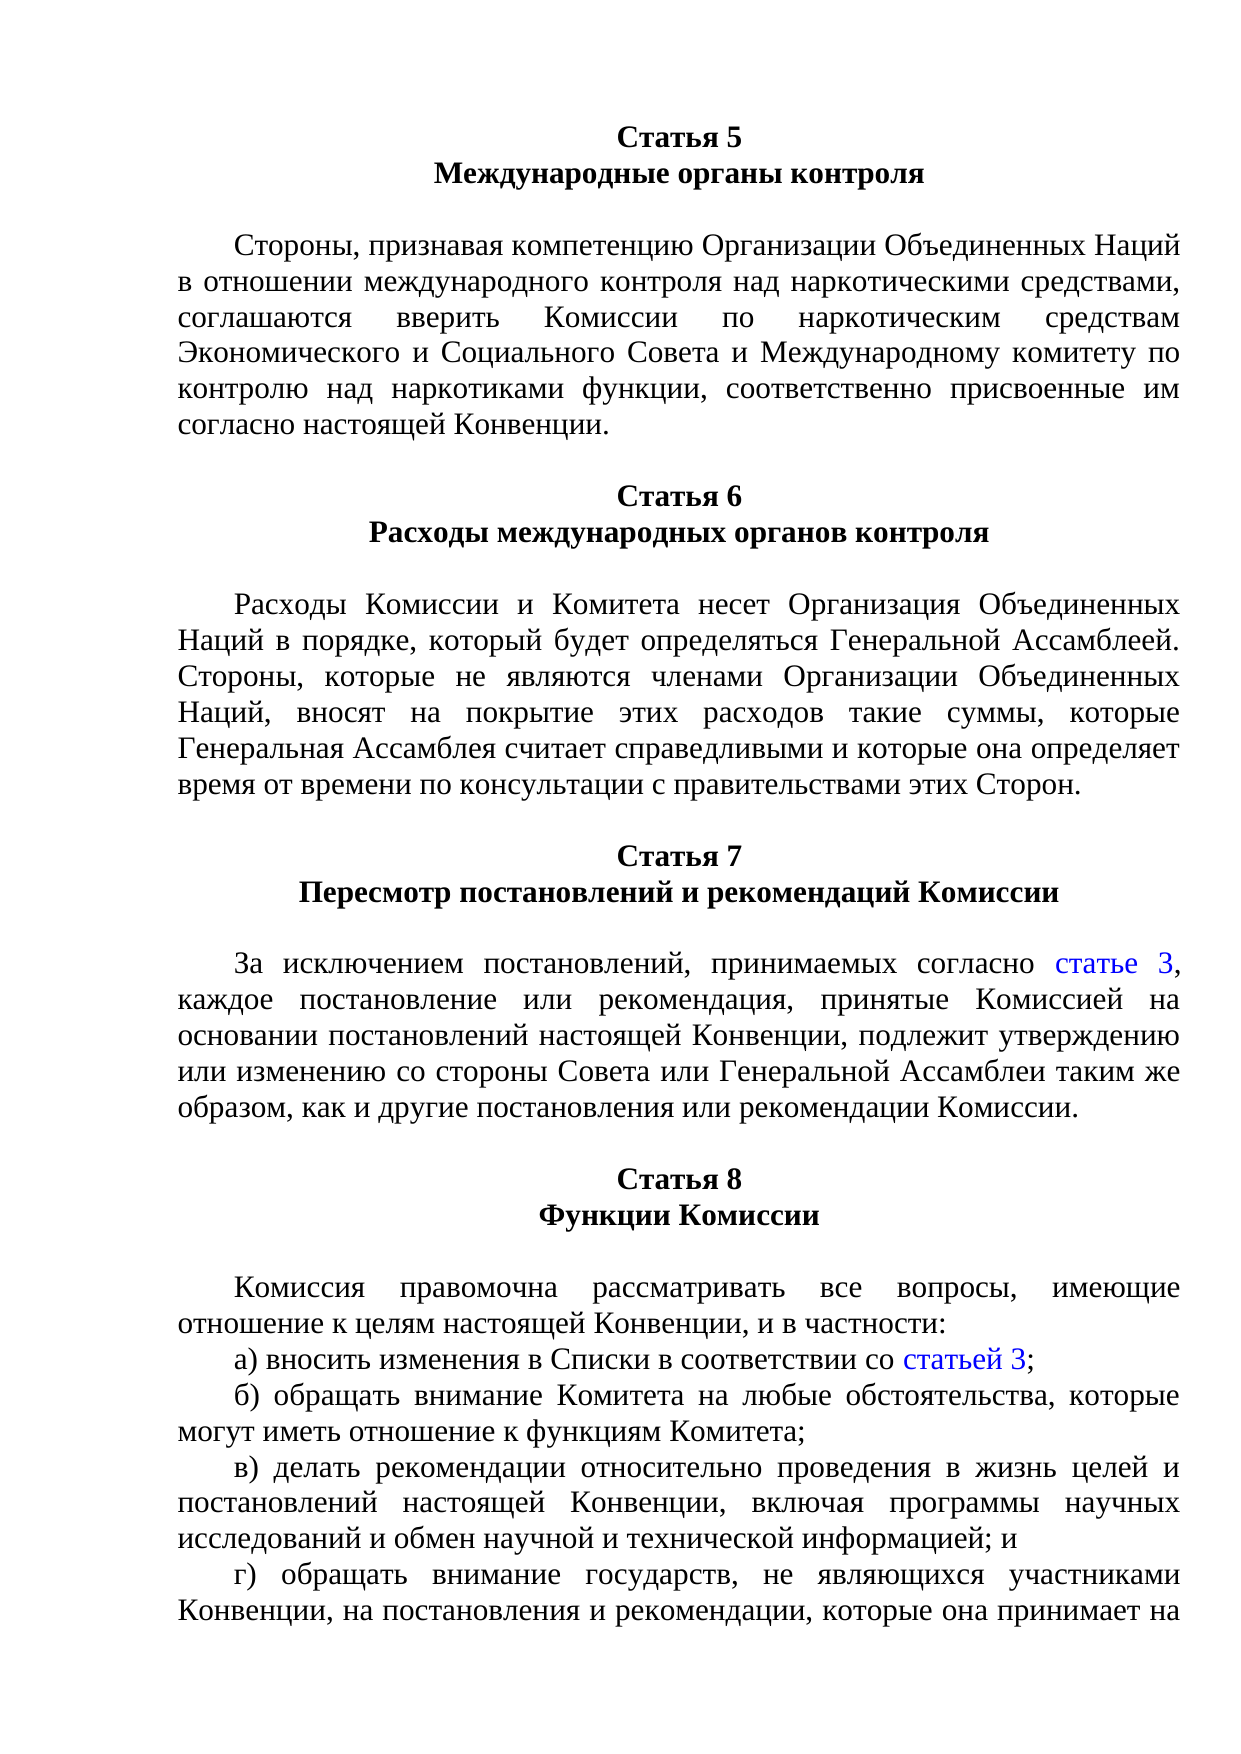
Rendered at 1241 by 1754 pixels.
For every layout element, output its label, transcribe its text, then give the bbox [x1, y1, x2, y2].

text Стороны, признавая компетенцию Организации Объединенных Наций в отношении международного контроля над наркотическими средствами, соглашаются вверить Комиссии по наркотическим средствам Экономического и Социального Совета и Международному комитету по контролю над наркотиками функции, соответственно присвоенные им согласно настоящей Конвенции. [177, 226, 1181, 442]
text Расходы международных органов контроля [177, 513, 1181, 549]
text Комиссия правомочна рассматривать все вопросы, имеющие отношение к целям настоящей Конвенции, и в частности: [177, 1268, 1181, 1340]
text а) вносить изменения в Списки в соответствии со статьей 3; [177, 1340, 1181, 1376]
text Расходы Комиссии и Комитета несет Организация Объединенных Наций в порядке, который будет определяться Генеральной Ассамблеей. Стороны, которые не являются членами Организации Объединенных Наций, вносят на покрытие этих расходов такие суммы, которые Генеральная Ассамблея считает справедливыми и которые она определяет время от времени по консультации с правительствами этих Сторон. [177, 585, 1181, 801]
text Статья 6 [177, 477, 1181, 513]
text За исключением постановлений, принимаемых согласно статье 3, каждое постановление или рекомендация, принятые Комиссией на основании постановлений настоящей Конвенции, подлежит утверждению или изменению со стороны Совета или Генеральной Ассамблеи таким же образом, как и другие постановления или рекомендации Комиссии. [177, 945, 1181, 1124]
text б) обращать внимание Комитета на любые обстоятельства, которые могут иметь отношение к функциям Комитета; [177, 1376, 1181, 1448]
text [177, 1556, 1181, 1627]
text Пересмотр постановлений и рекомендаций Комиссии [177, 873, 1181, 909]
text Статья 5 [177, 118, 1181, 154]
text Статья 8 [177, 1160, 1181, 1196]
text в) делать рекомендации относительно проведения в жизнь целей и постановлений настоящей Конвенции, включая программы научных исследований и обмен научной и технической информацией; и [177, 1448, 1181, 1556]
text Международные органы контроля [177, 154, 1181, 190]
text Статья 7 [177, 837, 1181, 873]
text Функции Комиссии [177, 1196, 1181, 1232]
